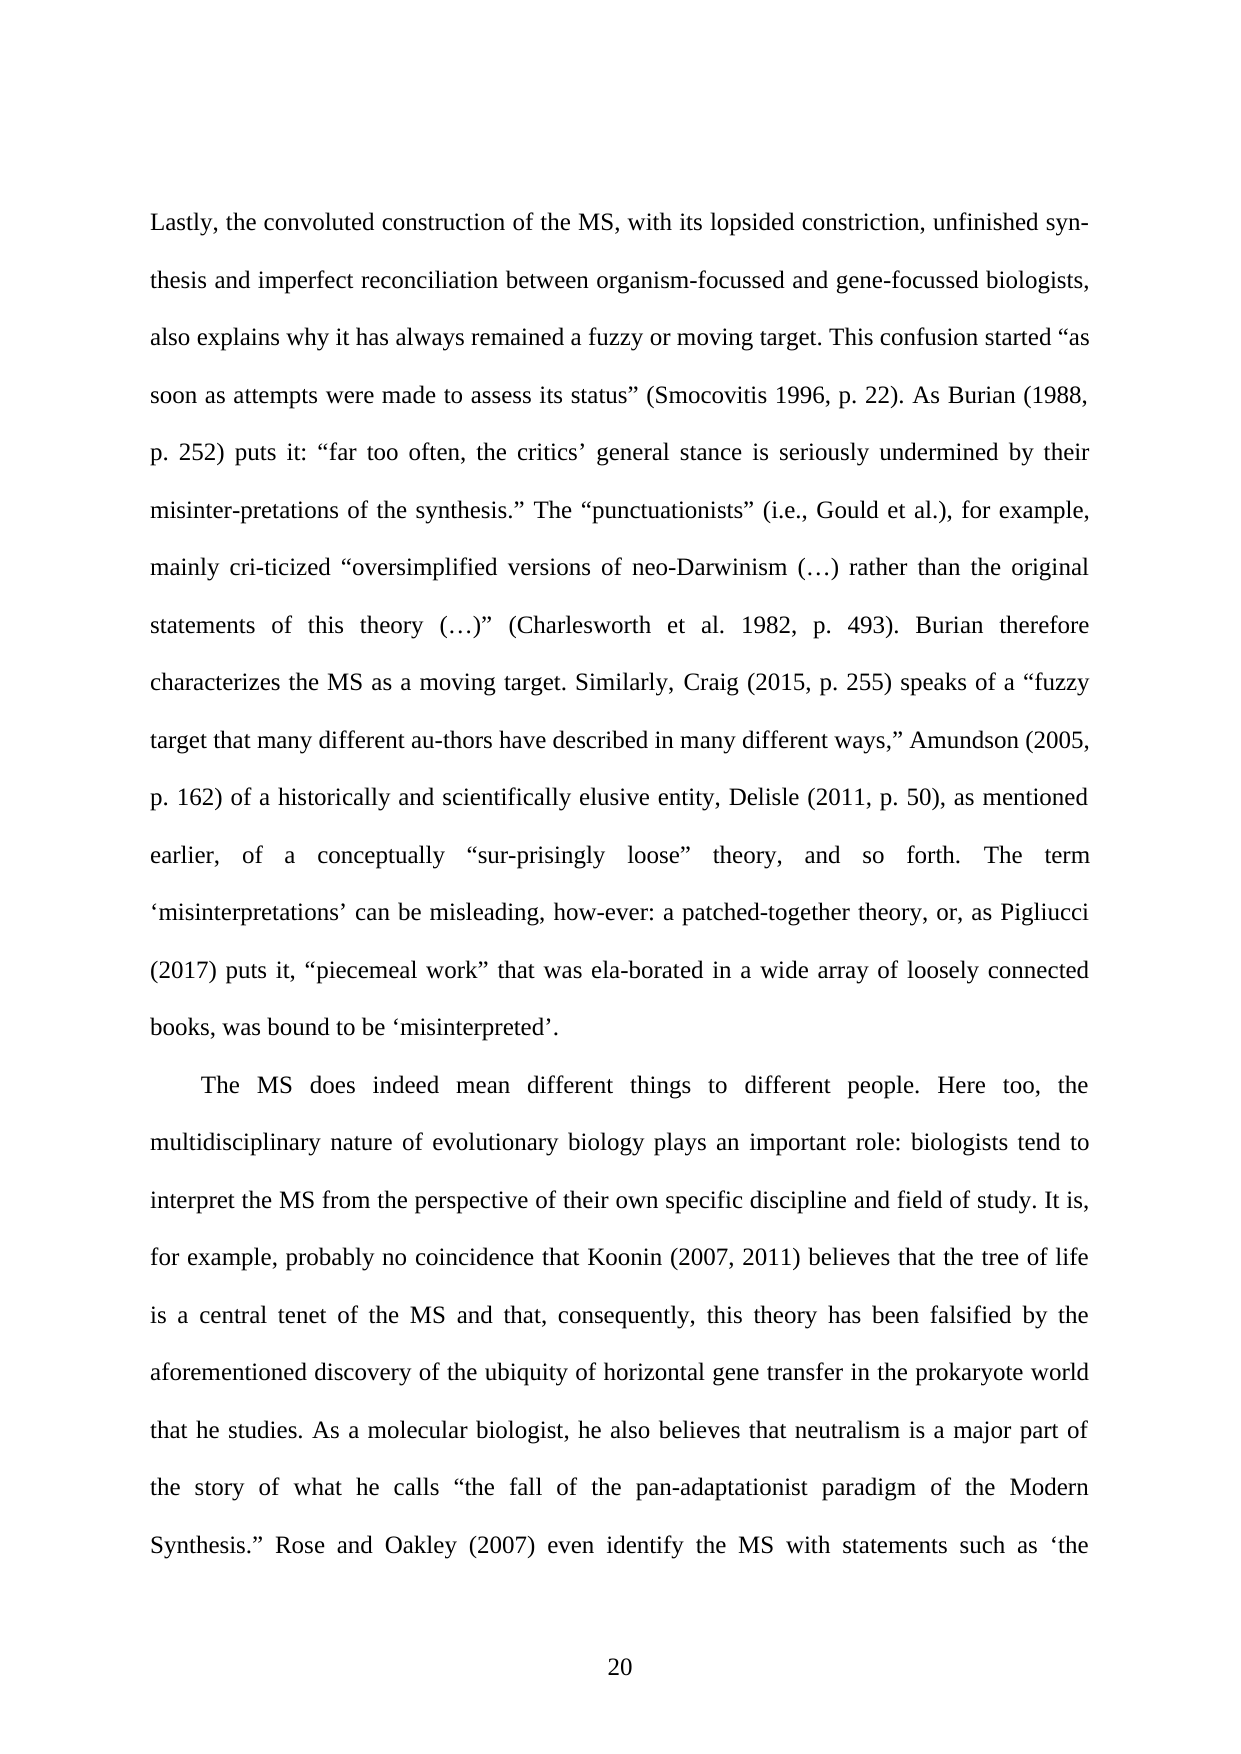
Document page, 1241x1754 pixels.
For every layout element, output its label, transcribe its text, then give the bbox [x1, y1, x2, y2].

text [150, 1070, 1090, 1559]
text Lastly, the convoluted construction of the MS, with its lopsided constriction, unfinished syn-thesis and imperfect reconciliation between organism-focussed and gene-focussed biologists, also explains why it has always remained a fuzzy or moving target. This confusion started “as soon as attempts were made to assess its status” (Smocovitis 1996, p. 22). As Burian (1988, p. 252) puts it: “far too often, the critics’ general stance is seriously undermined by their misinter-pretations of the synthesis.” The “punctuationists” (i.e., Gould et al.), for example, mainly cri-ticized “oversimplified versions of neo-Darwinism (…) rather than the original statements of this theory (…)” (Charlesworth et al. 1982, p. 493). Burian therefore characterizes the MS as a moving target. Similarly, Craig (2015, p. 255) speaks of a “fuzzy target that many different au-thors have described in many different ways,” Amundson (2005, p. 162) of a historically and scientifically elusive entity, Delisle (2011, p. 50), as mentioned earlier, of a conceptually “sur-prisingly loose” theory, and so forth. The term ‘misinterpretations’ can be misleading, how-ever: a patched-together theory, or, as Pigliucci (2017) puts it, “piecemeal work” that was ela-borated in a wide array of loosely connected books, was bound to be ‘misinterpreted’. [150, 207, 1090, 1041]
